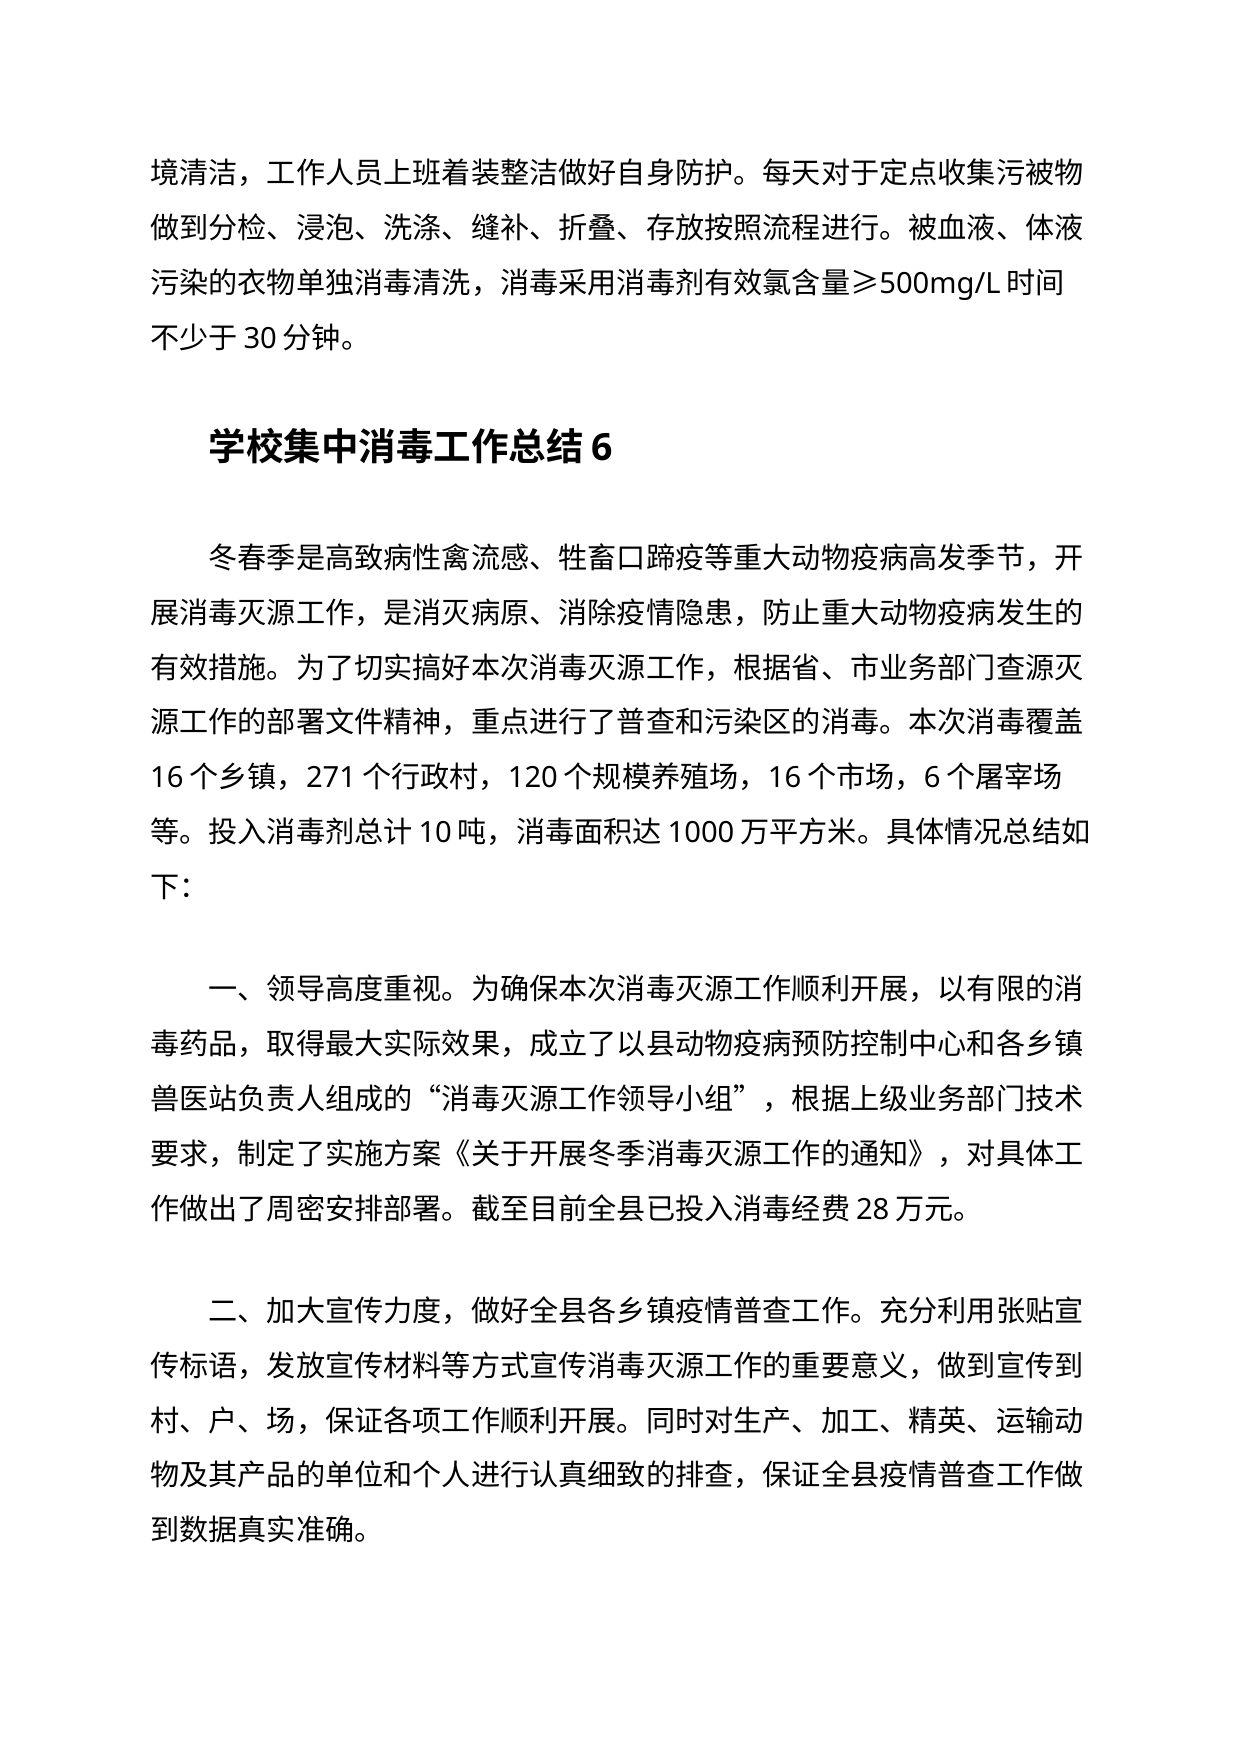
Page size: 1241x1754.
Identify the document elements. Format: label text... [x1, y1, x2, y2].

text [150, 150, 1090, 357]
text 冬春季是高致病性禽流感、牲畜口蹄疫等重大动物疫病高发季节，开展消毒灭源工作，是消灭病原、消除疫情隐患，防止重大动物疫病发生的有效措施。为了切实搞好本次消毒灭源工作，根据省、市业务部门查源灭源工作的部署文件精神，重点进行了普查和污染区的消毒。本次消毒覆盖16个乡镇，271个行政村，120个规模养殖场，16个市场，6个屠宰场等。投入消毒剂总计10吨，消毒面积达1000万平方米。具体情况总结如下： [150, 534, 1090, 906]
text 一、领导高度重视。为确保本次消毒灭源工作顺利开展，以有限的消毒药品，取得最大实际效果，成立了以县动物疫病预防控制中心和各乡镇兽医站负责人组成的“消毒灭源工作领导小组”，根据上级业务部门技术要求，制定了实施方案《关于开展冬季消毒灭源工作的通知》，对具体工作做出了周密安排部署。截至目前全县已投入消毒经费28万元。 [150, 966, 1090, 1228]
text 二、加大宣传力度，做好全县各乡镇疫情普查工作。充分利用张贴宣传标语，发放宣传材料等方式宣传消毒灭源工作的重要意义，做到宣传到村、户、场，保证各项工作顺利开展。同时对生产、加工、精英、运输动物及其产品的单位和个人进行认真细致的排查，保证全县疫情普查工作做到数据真实准确。 [150, 1287, 1090, 1549]
text 学校集中消毒工作总结6 [150, 417, 1090, 471]
